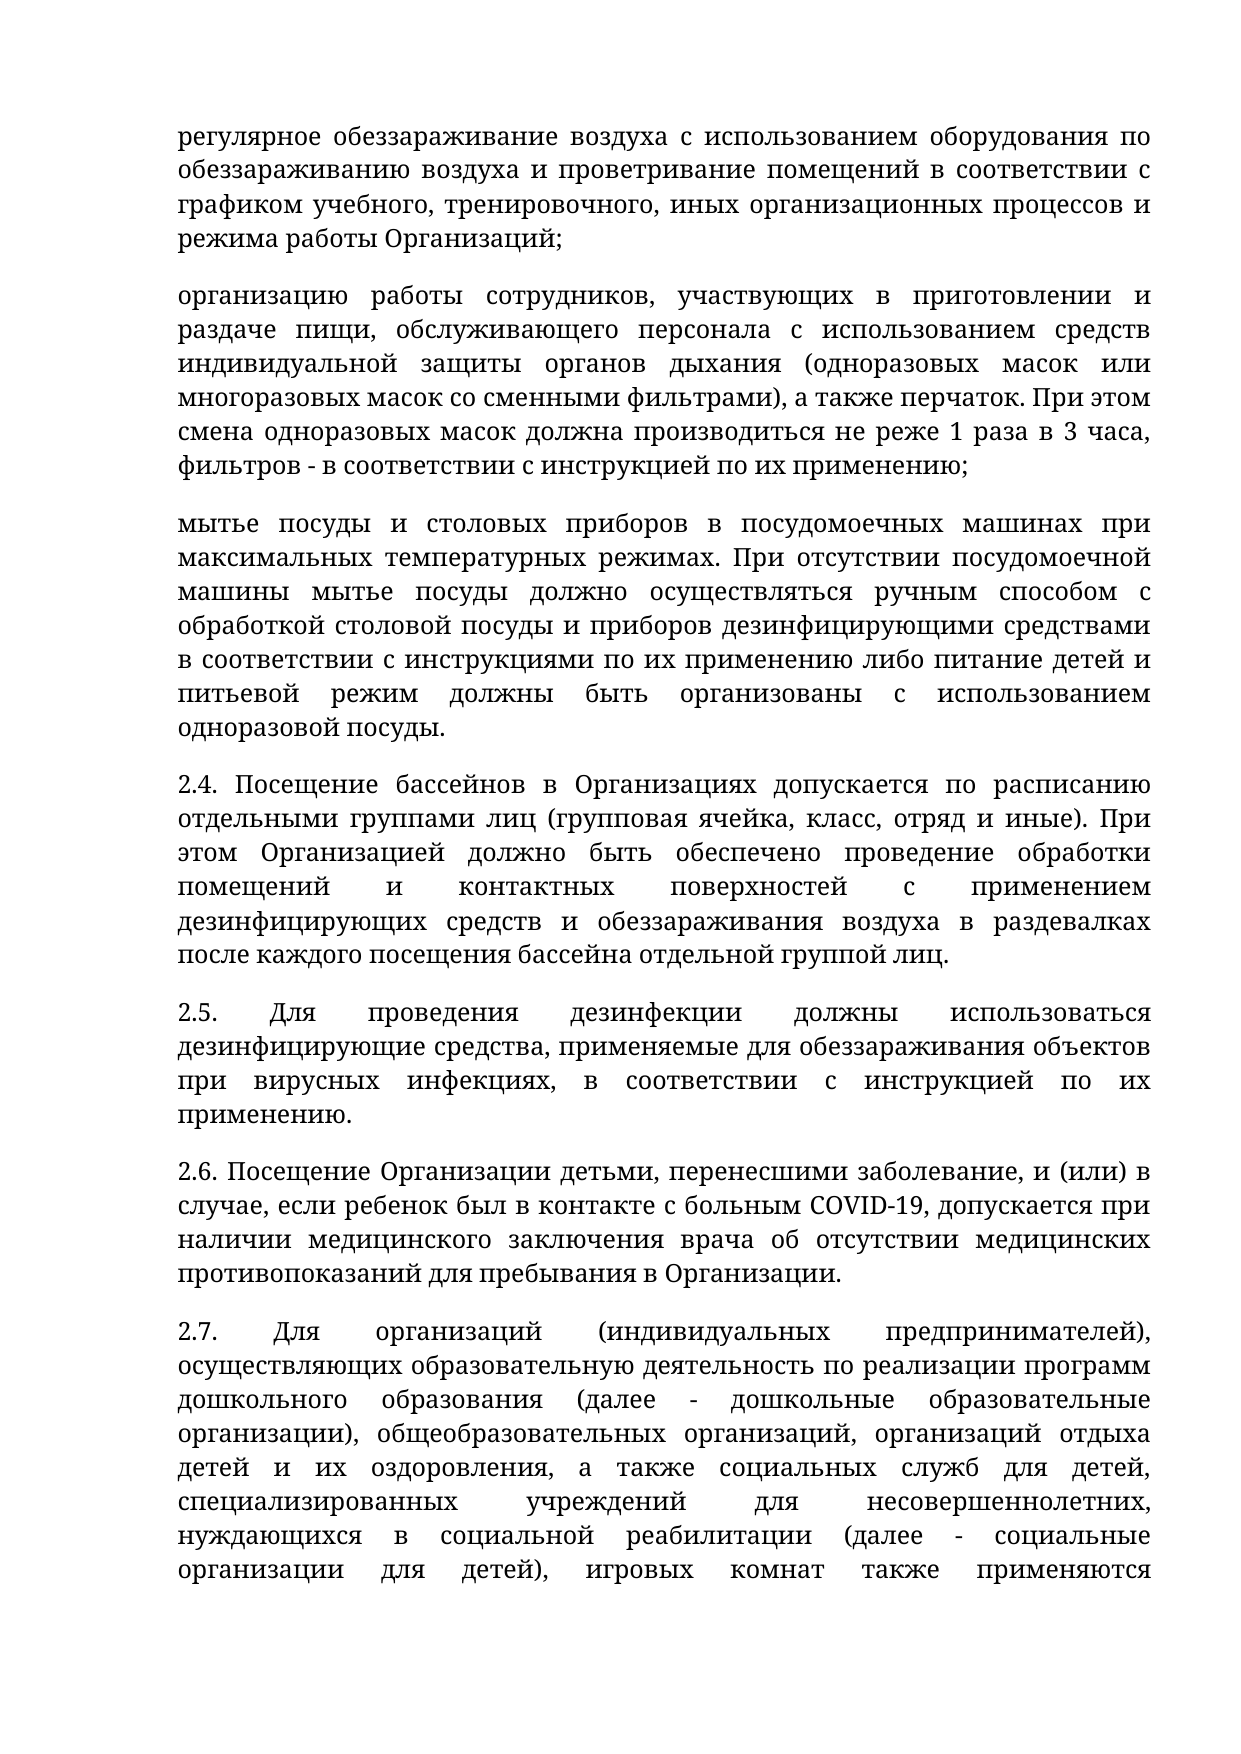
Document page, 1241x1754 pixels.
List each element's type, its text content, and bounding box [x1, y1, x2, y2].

text 2.4. Посещение бассейнов в Организациях допускается по расписанию отдельными группами лиц (групповая ячейка, класс, отряд и иные). При этом Организацией должно быть обеспечено проведение обработки помещений и контактных поверхностей с применением дезинфицирующих средств и обеззараживания воздуха в раздевалках после каждого посещения бассейна отдельной группой лиц. [177, 767, 1152, 971]
text 2.6. Посещение Организации детьми, перенесшими заболевание, и (или) в случае, если ребенок был в контакте с больным COVID-19, допускается при наличии медицинского заключения врача об отсутствии медицинских противопоказаний для пребывания в Организации. [177, 1154, 1152, 1290]
text организацию работы сотрудников, участвующих в приготовлении и раздаче пищи, обслуживающего персонала с использованием средств индивидуальной защиты органов дыхания (одноразовых масок или многоразовых масок со сменными фильтрами), а также перчаток. При этом смена одноразовых масок должна производиться не реже 1 раза в 3 часа, фильтров - в соответствии с инструкцией по их применению; [177, 278, 1152, 482]
text регулярное обеззараживание воздуха с использованием оборудования по обеззараживанию воздуха и проветривание помещений в соответствии с графиком учебного, тренировочного, иных организационных процессов и режима работы Организаций; [177, 118, 1152, 254]
text мытье посуды и столовых приборов в посудомоечных машинах при максимальных температурных режимах. При отсутствии посудомоечной машины мытье посуды должно осуществляться ручным способом с обработкой столовой посуды и приборов дезинфицирующими средствами в соответствии с инструкциями по их применению либо питание детей и питьевой режим должны быть организованы с использованием одноразовой посуды. [177, 505, 1152, 744]
text 2.5. Для проведения дезинфекции должны использоваться дезинфицирующие средства, применяемые для обеззараживания объектов при вирусных инфекциях, в соответствии с инструкцией по их применению. [177, 994, 1152, 1131]
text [177, 1313, 1152, 1586]
